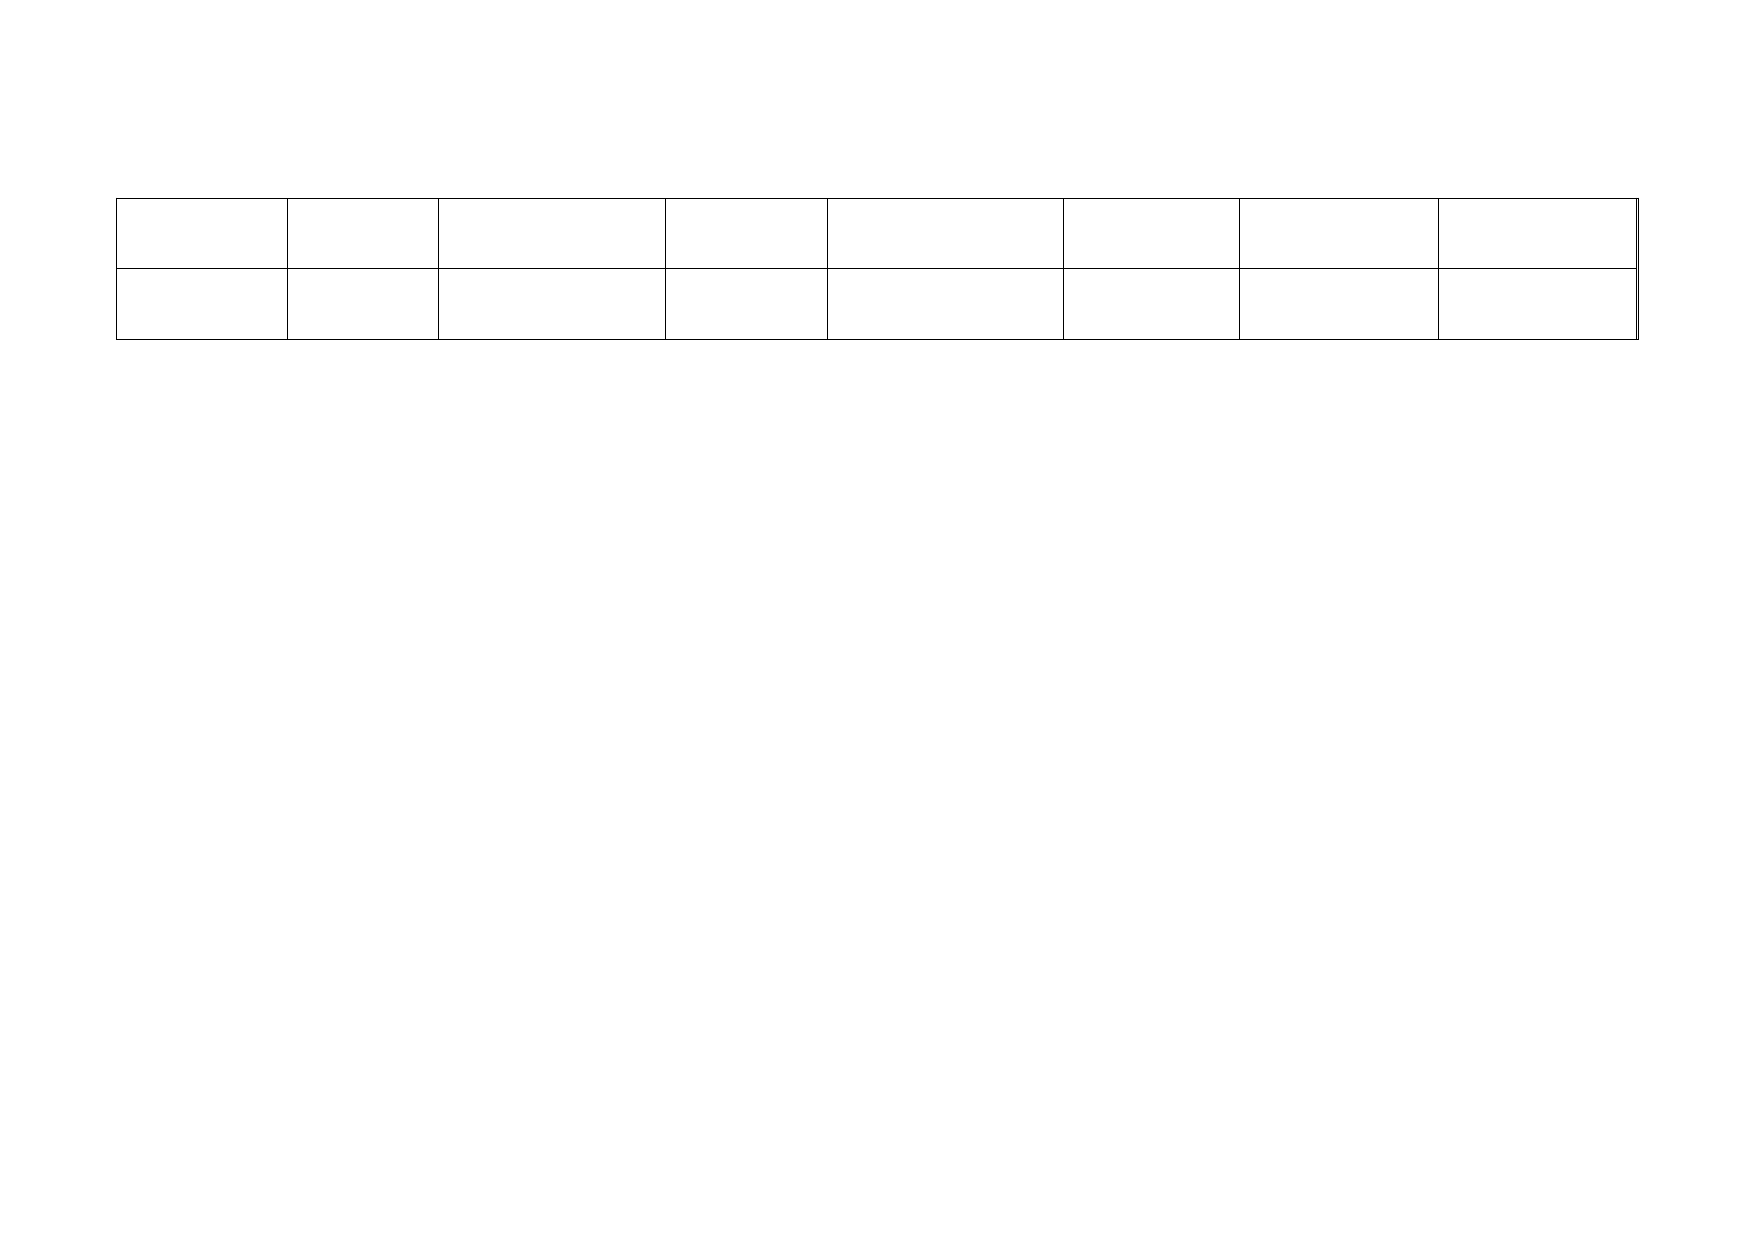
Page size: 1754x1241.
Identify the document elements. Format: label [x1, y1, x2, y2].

table_cell [439, 199, 665, 268]
table_cell [1240, 269, 1438, 339]
table_cell [666, 199, 827, 268]
table_cell [828, 199, 1063, 268]
table_cell [439, 269, 665, 339]
table_cell [1439, 269, 1636, 339]
table_cell [288, 269, 438, 339]
table_cell [666, 269, 827, 339]
table_cell [1240, 199, 1438, 268]
table_cell [117, 199, 287, 268]
table_cell [1064, 269, 1239, 339]
table_cell [117, 269, 287, 339]
table_cell [828, 269, 1063, 339]
table_cell [1064, 199, 1239, 268]
table_cell [288, 199, 438, 268]
table_cell [1439, 199, 1636, 268]
